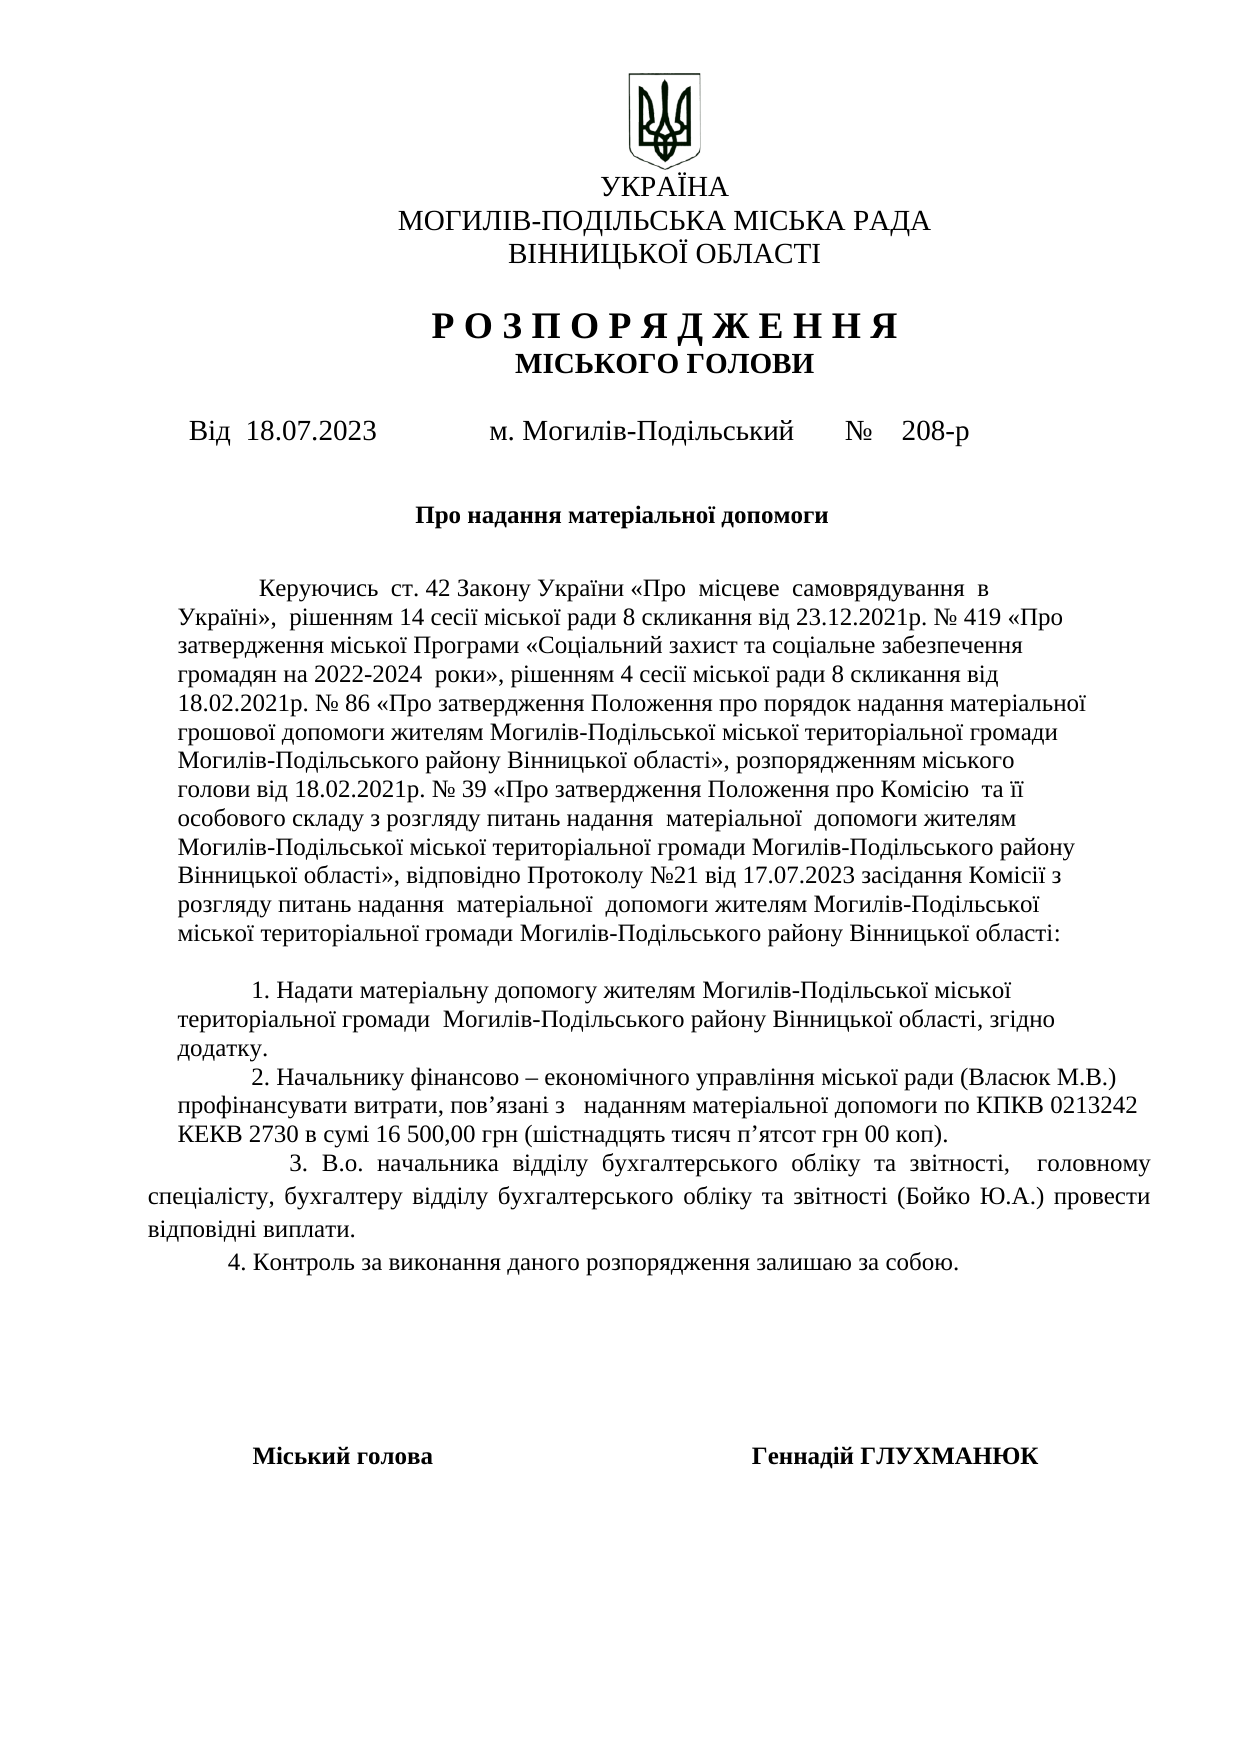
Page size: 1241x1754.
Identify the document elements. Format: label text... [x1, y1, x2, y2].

text 4. Контроль за виконання даного розпорядження залишаю за собою. [148, 1247, 1152, 1276]
text Про надання матеріальної допомоги [177, 500, 1152, 529]
picture [628, 73, 701, 170]
text 3. В.о. начальника відділу бухгалтерського обліку та звітності, головному спеціалісту, бухгалтеру відділу бухгалтерського обліку та звітності (Бойко Ю.А.) провести відповідні виплати. [148, 1148, 1152, 1243]
table_header м. Могилів-Подільський [471, 414, 826, 447]
text Р О З П О Р Я Д Ж Е Н Н Я [177, 303, 1152, 346]
table_header № 208-р [826, 414, 1152, 447]
text 2. Начальнику фінансово – економічного управління міської ради (Власюк М.В.) профінансувати витрати, пов’язані з наданням матеріальної допомоги по КПКВ 0213242 КЕКВ 2730 в сумі 16 500,00 грн (шістнадцять тисяч п’ятсот грн 00 коп). [177, 1062, 1152, 1148]
text МОГИЛІВ-ПОДІЛЬСЬКА МІСЬКА РАДА ВІННИЦЬКОЇ ОБЛАСТІ [177, 203, 1152, 270]
text УКРАЇНА [177, 169, 1152, 203]
text Керуючись ст. 42 Закону України «Про місцеве самоврядування в Україні», рішенням 14 сесії міської ради 8 скликання від 23.12.2021р. № 419 «Про затвердження міської Програми «Соціальний захист та соціальне забезпечення громадян на 2022-2024 роки», рішенням 4 сесії міської ради 8 скликання від 18.02.2021р. № 86 «Про затвердження Положення про порядок надання матеріальної грошової допомоги жителям Могилів-Подільської міської територіальної громади Могилів-Подільського району Вінницької області», розпорядженням міського голови від 18.02.2021р. № 39 «Про затвердження Положення про Комісію та її особового складу з розгляду питань надання матеріальної допомоги жителям Могилів-Подільської міської територіальної громади Могилів-Подільського району Вінницької області», відповідно Протоколу №21 від 17.07.2023 засідання Комісії з розгляду питань надання матеріальної допомоги жителям Могилів-Подільської міської територіальної громади Могилів-Подільського району Вінницької області: [177, 573, 1093, 947]
text Міський голова Геннадій ГЛУХМАНЮК [177, 1441, 1152, 1470]
text 1. Надати матеріальну допомогу жителям Могилів-Подільської міської територіальної громади Могилів-Подільського району Вінницької області, згідно додатку. [177, 976, 1152, 1062]
text МІСЬКОГО ГОЛОВИ [177, 346, 1152, 380]
table_header Від 18.07.2023 [177, 414, 471, 447]
